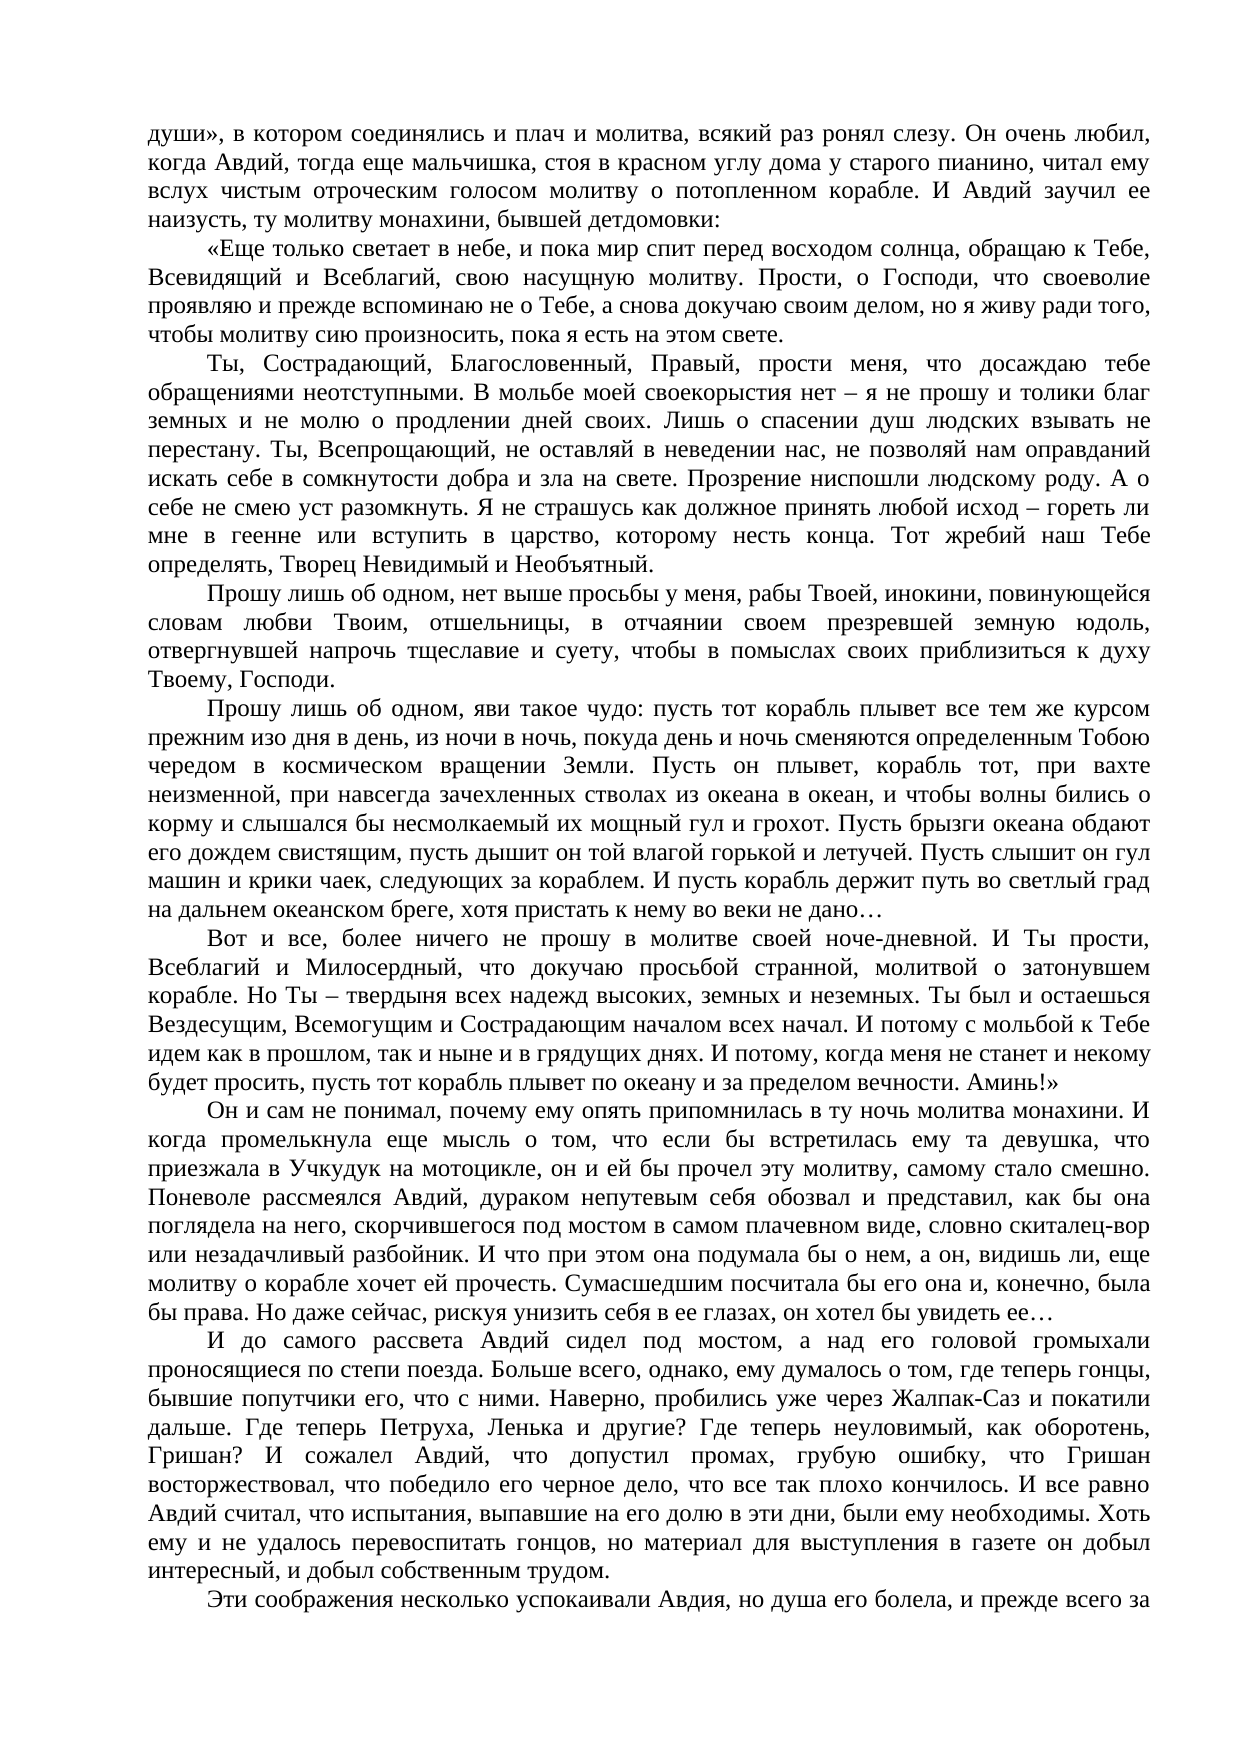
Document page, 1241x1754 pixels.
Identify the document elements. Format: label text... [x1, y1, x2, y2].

text И до самого рассвета Авдий сидел под мостом, а над его головой громыхали проносящиеся по степи поезда. Больше всего, однако, ему думалось о том, где теперь гонцы, бывшие попутчики его, что с ними. Наверно, пробились уже через Жалпак-Саз и покатили дальше. Где теперь Петруха, Ленька и другие? Где теперь неуловимый, как оборотень, Гришан? И сожалел Авдий, что допустил промах, грубую ошибку, что Гришан восторжествовал, что победило его черное дело, что все так плохо кончилось. И все равно Авдий считал, что испытания, выпавшие на его долю в эти дни, были ему необходимы. Хоть ему и не удалось перевоспитать гонцов, но материал для выступления в газете он добыл интересный, и добыл собственным трудом. [148, 1326, 1152, 1584]
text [148, 1584, 1152, 1613]
text Вот и все, более ничего не прошу в молитве своей ноче-дневной. И Ты прости, Всеблагий и Милосердный, что докучаю просьбой странной, молитвой о затонувшем корабле. Но Ты – твердыня всех надежд высоких, земных и неземных. Ты был и остаешься Вездесущим, Всемогущим и Сострадающим началом всех начал. И потому с мольбой к Тебе идем как в прошлом, так и ныне и в грядущих днях. И потому, когда меня не станет и некому будет просить, пусть тот корабль плывет по океану и за пределом вечности. Аминь!» [148, 923, 1152, 1096]
text Прошу лишь об одном, нет выше просьбы у меня, рабы Твоей, инокини, повинующейся словам любви Твоим, отшельницы, в отчаянии своем презревшей земную юдоль, отвергнувшей напрочь тщеславие и суету, чтобы в помыслах своих приблизиться к духу Твоему, Господи. [148, 578, 1152, 693]
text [148, 118, 1152, 233]
text Он и сам не понимал, почему ему опять припомнилась в ту ночь молитва монахини. И когда промелькнула еще мысль о том, что если бы встретилась ему та девушка, что приезжала в Учкудук на мотоцикле, он и ей бы прочел эту молитву, самому стало смешно. Поневоле рассмеялся Авдий, дураком непутевым себя обозвал и представил, как бы она поглядела на него, скорчившегося под мостом в самом плачевном виде, словно скиталец-вор или незадачливый разбойник. И что при этом она подумала бы о нем, а он, видишь ли, еще молитву о корабле хочет ей прочесть. Сумасшедшим посчитала бы его она и, конечно, была бы права. Но даже сейчас, рискуя унизить себя в ее глазах, он хотел бы увидеть ее… [148, 1096, 1152, 1326]
text Ты, Сострадающий, Благословенный, Правый, прости меня, что досаждаю тебе обращениями неотступными. В мольбе моей своекорыстия нет – я не прошу и толики благ земных и не молю о продлении дней своих. Лишь о спасении душ людских взывать не перестану. Ты, Всепрощающий, не оставляй в неведении нас, не позволяй нам оправданий искать себе в сомкнутости добра и зла на свете. Прозрение ниспошли людскому роду. А о себе не смею уст разомкнуть. Я не страшусь как должное принять любой исход – гореть ли мне в геенне или вступить в царство, которому несть конца. Тот жребий наш Тебе определять, Творец Невидимый и Необъятный. [148, 348, 1152, 578]
text Прошу лишь об одном, яви такое чудо: пусть тот корабль плывет все тем же курсом прежним изо дня в день, из ночи в ночь, покуда день и ночь сменяются определенным Тобою чередом в космическом вращении Земли. Пусть он плывет, корабль тот, при вахте неизменной, при навсегда зачехленных стволах из океана в океан, и чтобы волны бились о корму и слышался бы несмолкаемый их мощный гул и грохот. Пусть брызги океана обдают его дождем свистящим, пусть дышит он той влагой горькой и летучей. Пусть слышит он гул машин и крики чаек, следующих за кораблем. И пусть корабль держит путь во светлый град на дальнем океанском бреге, хотя пристать к нему во веки не дано… [148, 693, 1152, 923]
text «Еще только светает в небе, и пока мир спит перед восходом солнца, обращаю к Тебе, Всевидящий и Всеблагий, свою насущную молитву. Прости, о Господи, что своеволие проявляю и прежде вспоминаю не о Тебе, а снова докучаю своим делом, но я живу ради того, чтобы молитву сию произносить, пока я есть на этом свете. [148, 233, 1152, 348]
